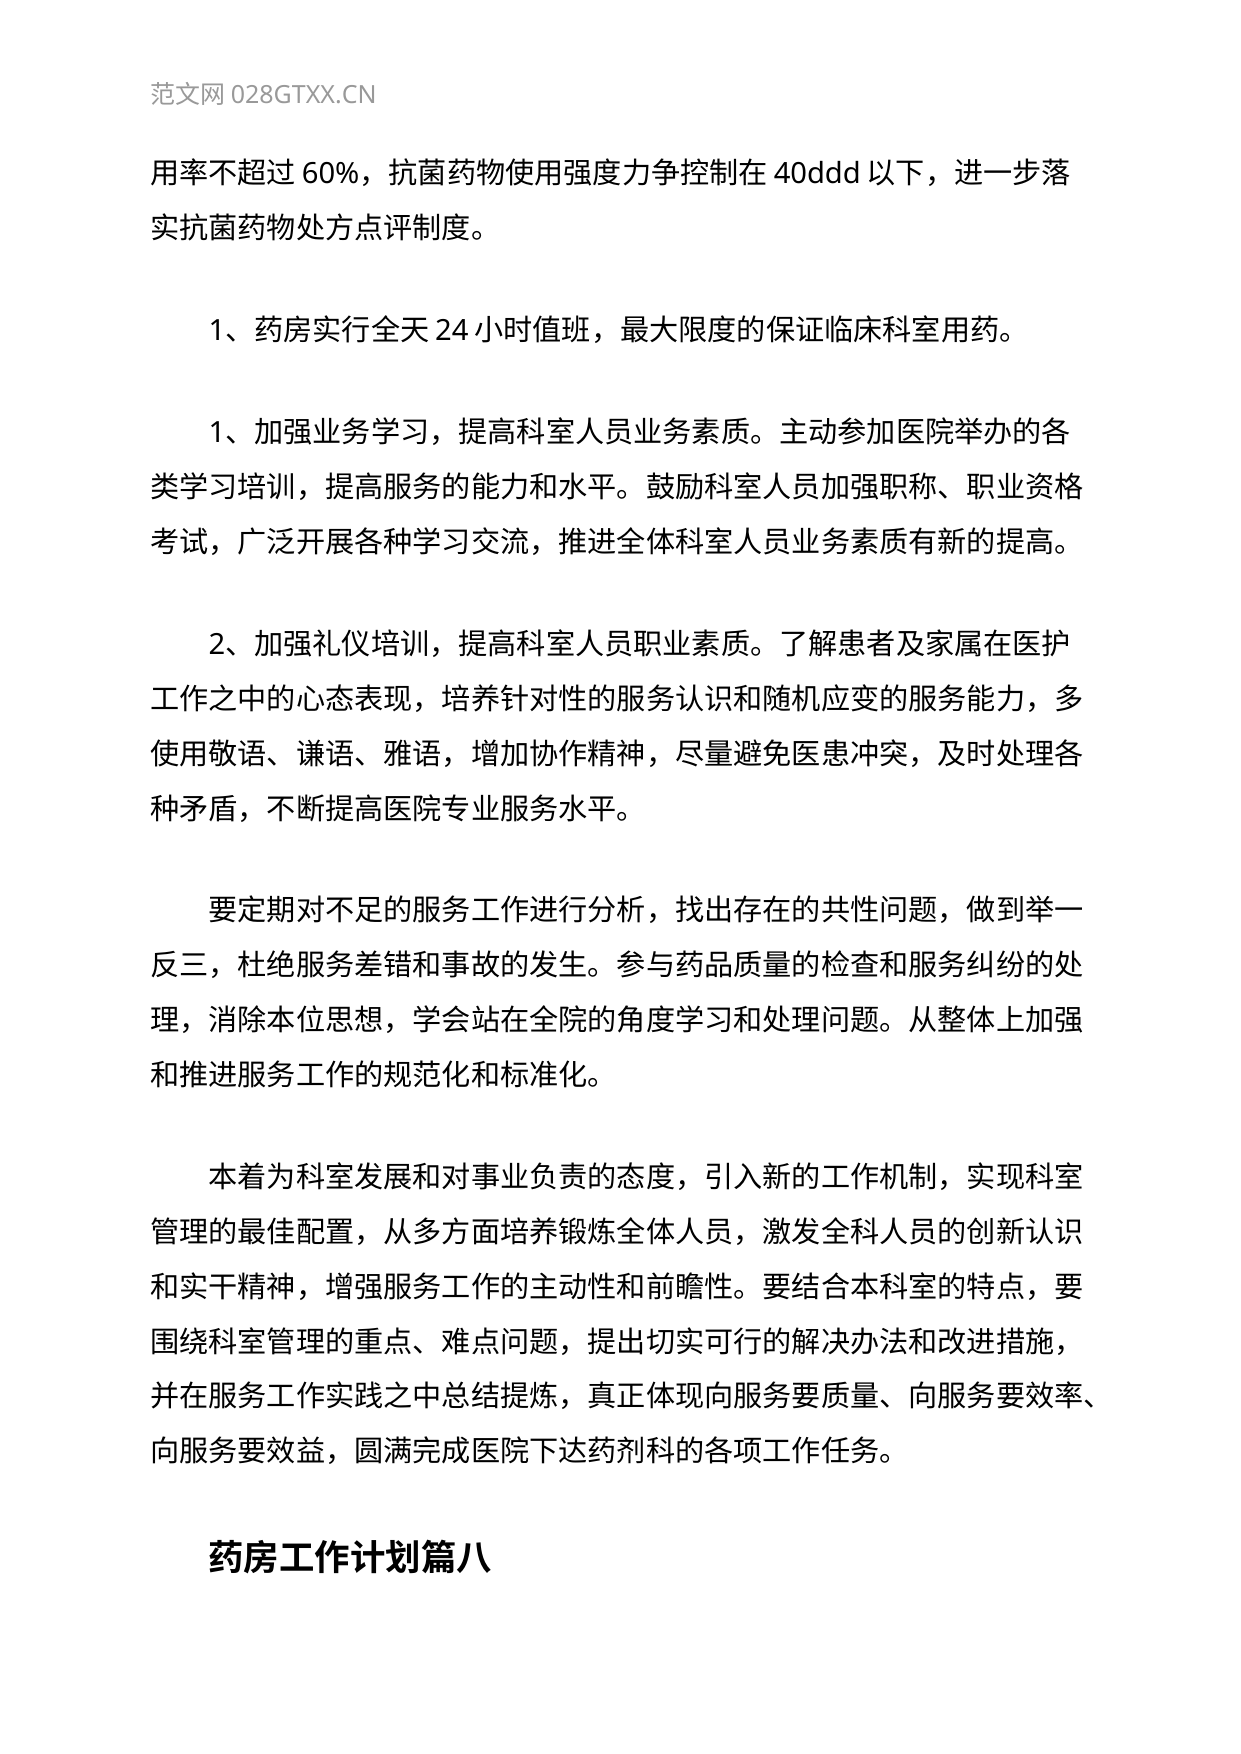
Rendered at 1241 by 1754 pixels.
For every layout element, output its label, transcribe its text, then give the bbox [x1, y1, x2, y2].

text 2、加强礼仪培训，提高科室人员职业素质。了解患者及家属在医护工作之中的心态表现，培养针对性的服务认识和随机应变的服务能力，多使用敬语、谦语、雅语，增加协作精神，尽量避免医患冲突，及时处理各种矛盾，不断提高医院专业服务水平。 [150, 620, 1090, 827]
text 药房工作计划篇八 [150, 1530, 1090, 1581]
text 要定期对不足的服务工作进行分析，找出存在的共性问题，做到举一反三，杜绝服务差错和事故的发生。参与药品质量的检查和服务纠纷的处理，消除本位思想，学会站在全院的角度学习和处理问题。从整体上加强和推进服务工作的规范化和标准化。 [150, 887, 1090, 1094]
text 1、药房实行全天24小时值班，最大限度的保证临床科室用药。 [150, 307, 1090, 349]
text 本着为科室发展和对事业负责的态度，引入新的工作机制，实现科室管理的最佳配置，从多方面培养锻炼全体人员，激发全科人员的创新认识和实干精神，增强服务工作的主动性和前瞻性。要结合本科室的特点，要围绕科室管理的重点、难点问题，提出切实可行的解决办法和改进措施，并在服务工作实践之中总结提炼，真正体现向服务要质量、向服务要效率、向服务要效益，圆满完成医院下达药剂科的各项工作任务。 [150, 1153, 1090, 1470]
text 1、加强业务学习，提高科室人员业务素质。主动参加医院举办的各类学习培训，提高服务的能力和水平。鼓励科室人员加强职称、职业资格考试，广泛开展各种学习交流，推进全体科室人员业务素质有新的提高。 [150, 409, 1090, 561]
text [150, 150, 1090, 247]
